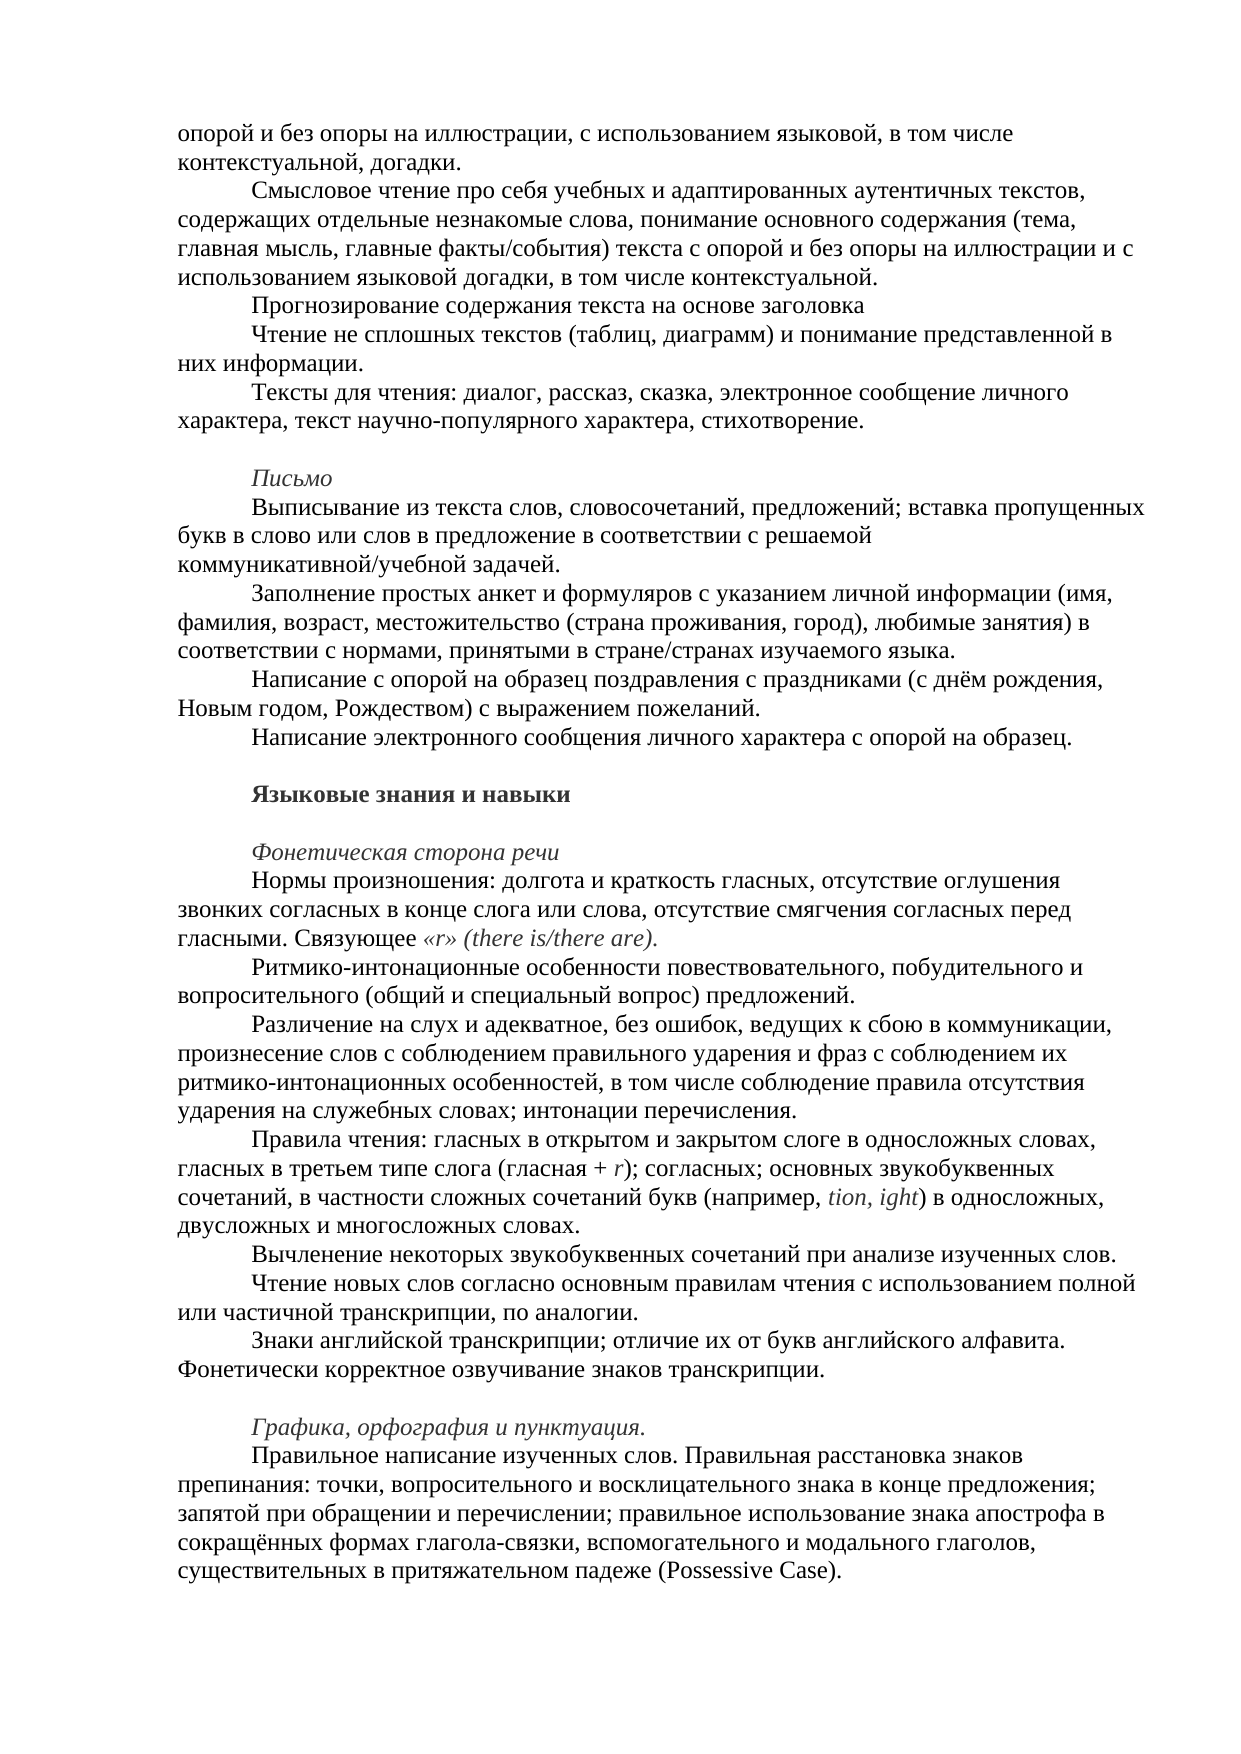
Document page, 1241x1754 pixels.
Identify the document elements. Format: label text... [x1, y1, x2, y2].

text Правильное написание изученных слов. Правильная расстановка знаков препинания: точки, вопросительного и восклицательного знака в конце предложения; запятой при обращении и перечислении; правильное использование знака апострофа в сокращённых формах глагола-связки, вспомогательного и модального глаголов, существительных в притяжательном падеже (Possessive Case). [177, 1441, 1152, 1584]
text Языковые знания и навыки [251, 751, 1152, 808]
text Прогнозирование содержания текста на основе заголовка [177, 291, 1152, 319]
text Различение на слух и адекватное, без ошибок, ведущих к сбою в коммуникации, произнесение слов с соблюдением правильного ударения и фраз с соблюдением их ритмико-интонационных особенностей, в том числе соблюдение правила отсутствия ударения на служебных словах; интонации перечисления. [177, 1009, 1152, 1124]
text Тексты для чтения: диалог, рассказ, сказка, электронное сообщение личного характера, текст научно-популярного характера, стихотворение. [177, 377, 1152, 434]
text Ритмико-интонационные особенности повествовательного, побудительного и вопросительного (общий и специальный вопрос) предложений. [177, 952, 1152, 1009]
text Графика, орфография и пунктуация. [177, 1412, 1152, 1441]
text Вычленение некоторых звукобуквенных сочетаний при анализе изученных слов. [177, 1239, 1152, 1268]
text Смысловое чтение про себя учебных и адаптированных аутентичных текстов, содержащих отдельные незнакомые слова, понимание основного содержания (тема, главная мысль, главные факты/события) текста с опорой и без опоры на иллюстрации и с использованием языковой догадки, в том числе контекстуальной. [177, 176, 1152, 291]
text Фонетическая сторона речи [177, 837, 1152, 866]
text Правила чтения: гласных в открытом и закрытом слоге в односложных словах, гласных в третьем типе слога (гласная + r); согласных; основных звукобуквенных сочетаний, в частности сложных сочетаний букв (например, tion, ight) в односложных, двусложных и многосложных словах. [177, 1124, 1152, 1239]
text Заполнение простых анкет и формуляров с указанием личной информации (имя, фамилия, возраст, местожительство (страна проживания, город), любимые занятия) в соответствии с нормами, принятыми в стране/странах изучаемого языка. [177, 578, 1152, 664]
text Написание электронного сообщения личного характера с опорой на образец. [177, 722, 1152, 751]
text Знаки английской транскрипции; отличие их от букв английского алфавита. Фонетически корректное озвучивание знаков транскрипции. [177, 1326, 1152, 1383]
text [177, 118, 1152, 176]
text Написание с опорой на образец поздравления с праздниками (с днём рождения, Новым годом, Рождеством) с выражением пожеланий. [177, 664, 1152, 722]
text Письмо [177, 463, 1152, 492]
text Нормы произношения: долгота и краткость гласных, отсутствие оглушения звонких согласных в конце слога или слова, отсутствие смягчения согласных перед гласными. Связующее «r» (there is/there are). [177, 866, 1152, 952]
text Чтение не сплошных текстов (таблиц, диаграмм) и понимание представленной в них информации. [177, 319, 1152, 377]
text Чтение новых слов согласно основным правилам чтения с использованием полной или частичной транскрипции, по аналогии. [177, 1268, 1152, 1326]
text Выписывание из текста слов, словосочетаний, предложений; вставка пропущенных букв в слово или слов в предложение в соответствии с решаемой коммуникативной/учебной задачей. [177, 492, 1152, 578]
